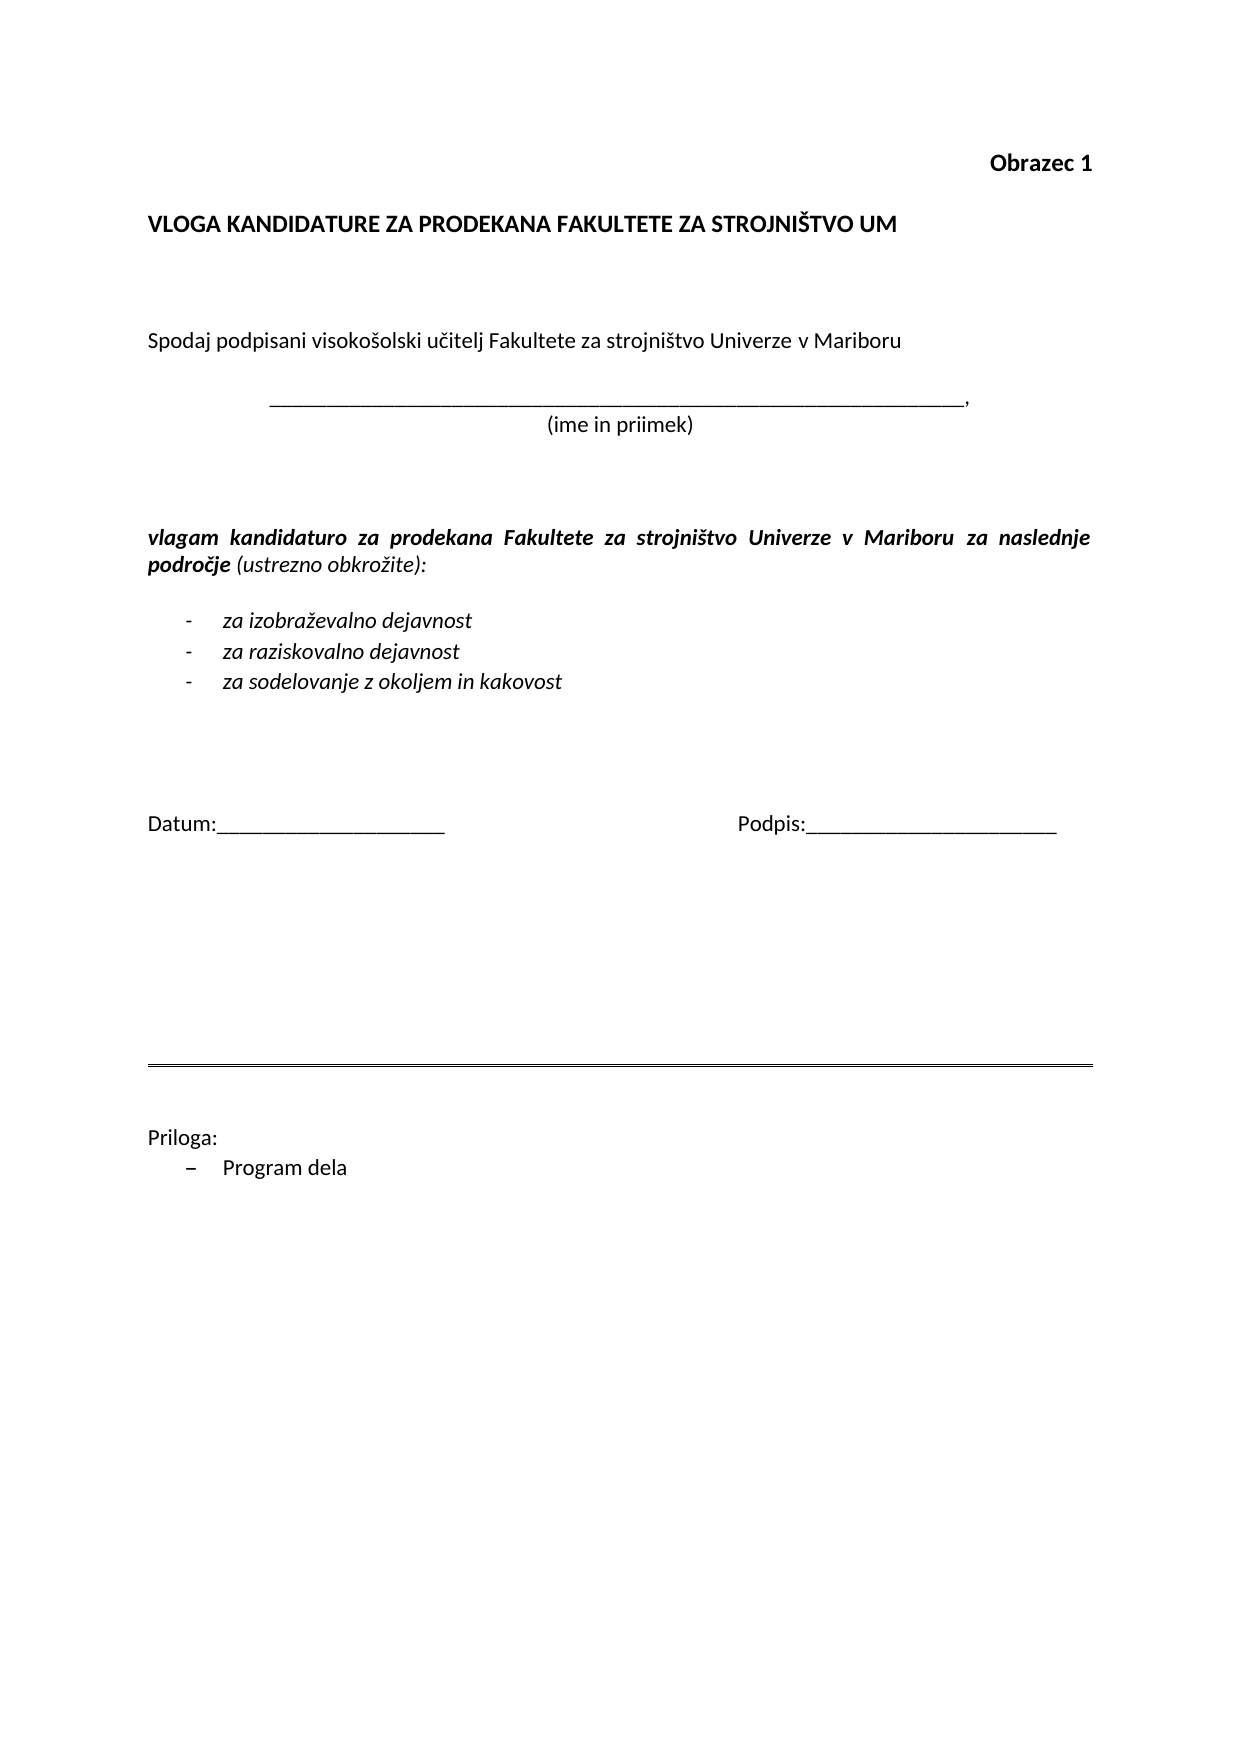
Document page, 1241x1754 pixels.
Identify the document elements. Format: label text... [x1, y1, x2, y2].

text Priloga: [148, 1123, 1093, 1151]
text vlagam kandidaturo za prodekana Fakultete za strojništvo Univerze v Mariboru za naslednje področje (ustrezno obkrožite): [148, 523, 1093, 579]
text Datum:____________________ Podpis:______________________ [148, 809, 1093, 837]
text VLOGA KANDIDATURE ZA PRODEKANA FAKULTETE ZA STROJNIŠTVO UM [148, 209, 1093, 239]
text Obrazec 1 [148, 148, 1093, 178]
text (ime in priimek) [148, 411, 1093, 438]
list za sodelovanje z okoljem in kakovost [185, 667, 1093, 695]
list za raziskovalno dejavnost [185, 637, 1093, 665]
text Spodaj podpisani visokošolski učitelj Fakultete za strojništvo Univerze v Mariboru [148, 326, 1093, 354]
list Program dela [185, 1151, 1093, 1182]
text _____________________________________________________________, [148, 382, 1093, 411]
list za izobraževalno dejavnost [185, 607, 1093, 635]
